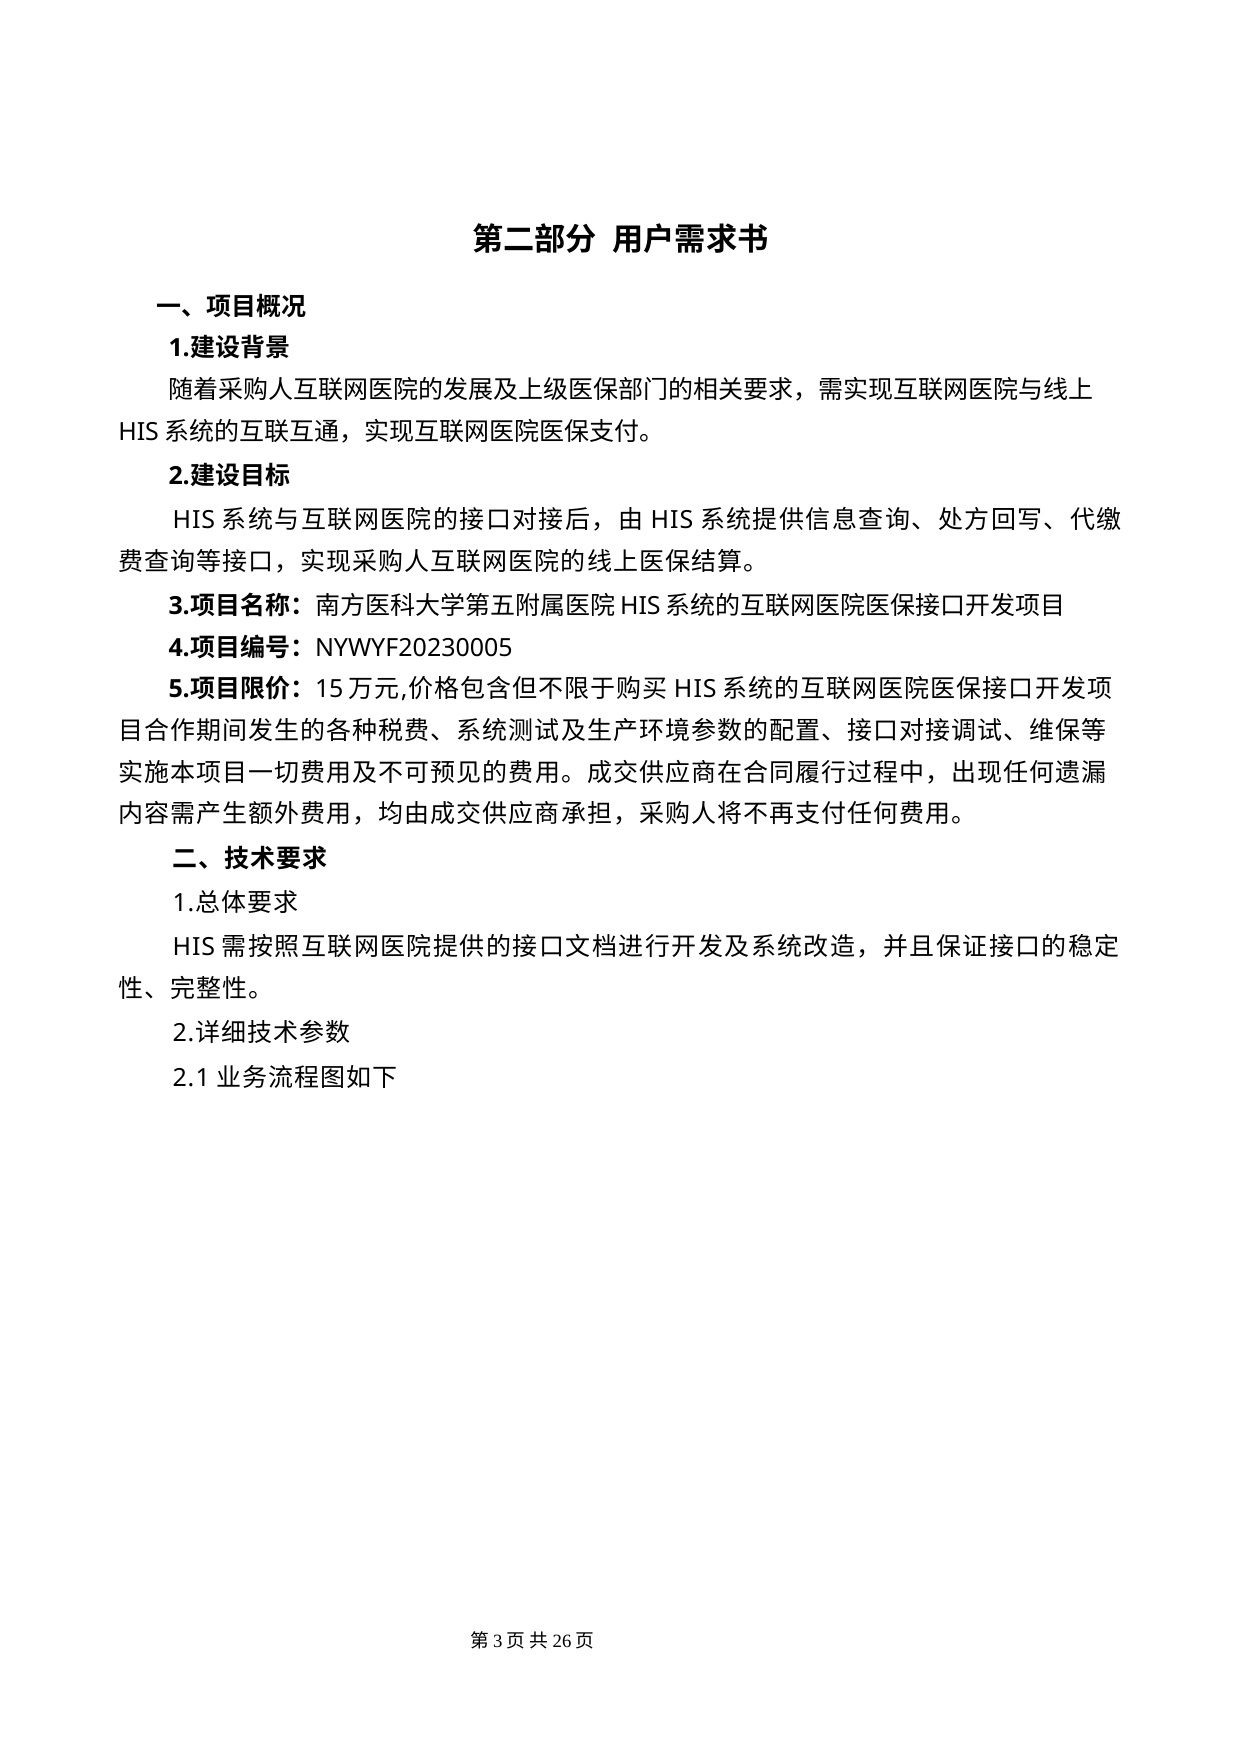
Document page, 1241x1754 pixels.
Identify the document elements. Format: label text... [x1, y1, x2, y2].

list 用户需求书 [118, 214, 1122, 259]
text 5.项目限价：15万元,价格包含但不限于购买HIS系统的互联网医院医保接口开发项目合作期间发生的各种税费、系统测试及生产环境参数的配置、接口对接调试、维保等实施本项目一切费用及不可预见的费用。成交供应商在合同履行过程中，出现任何遗漏内容需产生额外费用，均由成交供应商承担，采购人将不再支付任何费用。 [118, 664, 1122, 831]
list HIS需按照互联网医院提供的接口文档进行开发及系统改造，并且保证接口的稳定性、完整性。 [118, 922, 1122, 1006]
text 1.建设背景 [118, 323, 1122, 365]
list 2.建设目标 [118, 451, 1122, 493]
list 2.1业务流程图如下 [118, 1053, 1122, 1094]
list 二、技术要求 [118, 834, 1122, 876]
text 3.项目名称：南方医科大学第五附属医院HIS系统的互联网医院医保接口开发项目 [118, 581, 1122, 623]
text 4.项目编号：NYWYF20230005 [118, 623, 1122, 664]
text 随着采购人互联网医院的发展及上级医保部门的相关要求，需实现互联网医院与线上HIS系统的互联互通，实现互联网医院医保支付。 [118, 365, 1122, 448]
list HIS系统与互联网医院的接口对接后，由HIS系统提供信息查询、处方回写、代缴费查询等接口，实现采购人互联网医院的线上医保结算。 [118, 495, 1122, 579]
list 1.总体要求 [118, 878, 1122, 920]
list 2.详细技术参数 [118, 1008, 1122, 1050]
text 一、项目概况 [118, 282, 1122, 323]
